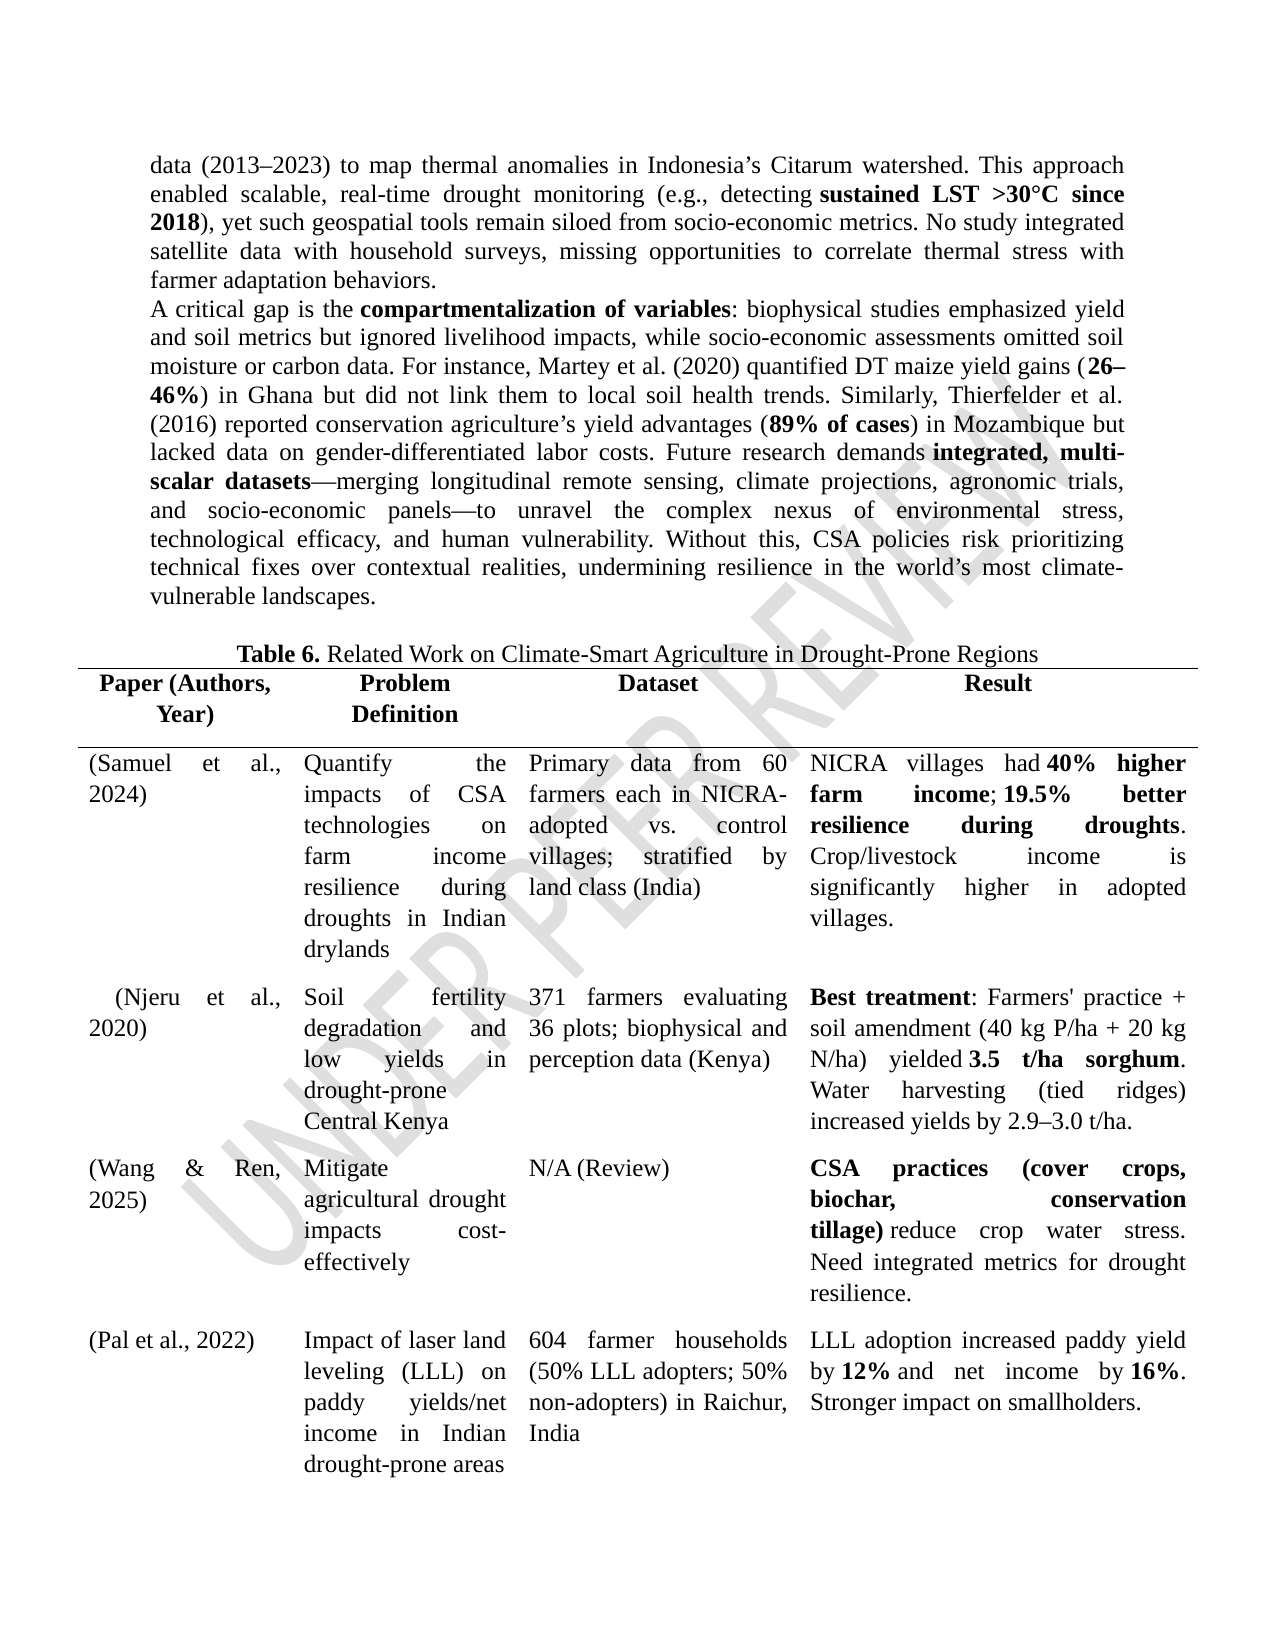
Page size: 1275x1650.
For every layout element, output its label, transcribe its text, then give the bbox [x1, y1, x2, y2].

table_header Dataset [518, 669, 799, 747]
table_header Paper (Authors, Year) [78, 669, 292, 747]
table_cell 371 farmers evaluating 36 plots; biophysical and perception data (Kenya) [518, 982, 799, 1153]
text Table 6. Related Work on Climate-Smart Agriculture in Drought-Prone Regions [150, 639, 1125, 667]
table_cell NICRA villages had 40% higher farm income; 19.5% better resilience during droughts. Crop/livestock income is significantly higher in adopted villages. [799, 748, 1197, 982]
table_header Result [799, 669, 1197, 747]
table_cell (Pal et al., 2022) [78, 1325, 292, 1497]
table_cell (Samuel et al., 2024) [78, 748, 292, 982]
table_cell Primary data from 60 farmers each in NICRA-adopted vs. control villages; stratified by land class (India) [518, 748, 799, 982]
table_cell Soil fertility degradation and low yields in drought-prone Central Kenya [293, 982, 517, 1153]
table_cell (Wang & Ren, 2025) [78, 1154, 292, 1325]
table_cell (Njeru et al., 2020) [78, 982, 292, 1153]
table_cell Quantify the impacts of CSA technologies on farm income resilience during droughts in Indian drylands [293, 748, 517, 982]
table_cell Best treatment: Farmers' practice + soil amendment (40 kg P/ha + 20 kg N/ha) yielded 3.5 t/ha sorghum. Water harvesting (tied ridges) increased yields by 2.9–3.0 t/ha. [799, 982, 1197, 1153]
table_cell CSA practices (cover crops, biochar, conservation tillage) reduce crop water stress. Need integrated metrics for drought resilience. [799, 1154, 1197, 1325]
table_cell N/A (Review) [518, 1154, 799, 1325]
table_cell 604 farmer households (50% LLL adopters; 50% non-adopters) in Raichur, India [518, 1325, 799, 1497]
table_cell LLL adoption increased paddy yield by 12% and net income by 16%. Stronger impact on smallholders. [799, 1325, 1197, 1497]
table_cell Impact of laser land leveling (LLL) on paddy yields/net income in Indian drought-prone areas [293, 1325, 517, 1497]
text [150, 150, 1125, 294]
text A critical gap is the compartmentalization of variables: biophysical studies emphasized yield and soil metrics but ignored livelihood impacts, while socio-economic assessments omitted soil moisture or carbon data. For instance, Martey et al. (2020) quantified DT maize yield gains (26–46%) in Ghana but did not link them to local soil health trends. Similarly, Thierfelder et al. (2016) reported conservation agriculture’s yield advantages (89% of cases) in Mozambique but lacked data on gender-differentiated labor costs. Future research demands integrated, multi-scalar datasets—merging longitudinal remote sensing, climate projections, agronomic trials, and socio-economic panels—to unravel the complex nexus of environmental stress, technological efficacy, and human vulnerability. Without this, CSA policies risk prioritizing technical fixes over contextual realities, undermining resilience in the world’s most climate-vulnerable landscapes. [150, 294, 1125, 610]
table_header Problem Definition [293, 669, 517, 747]
table_cell Mitigate agricultural drought impacts cost-effectively [293, 1154, 517, 1325]
